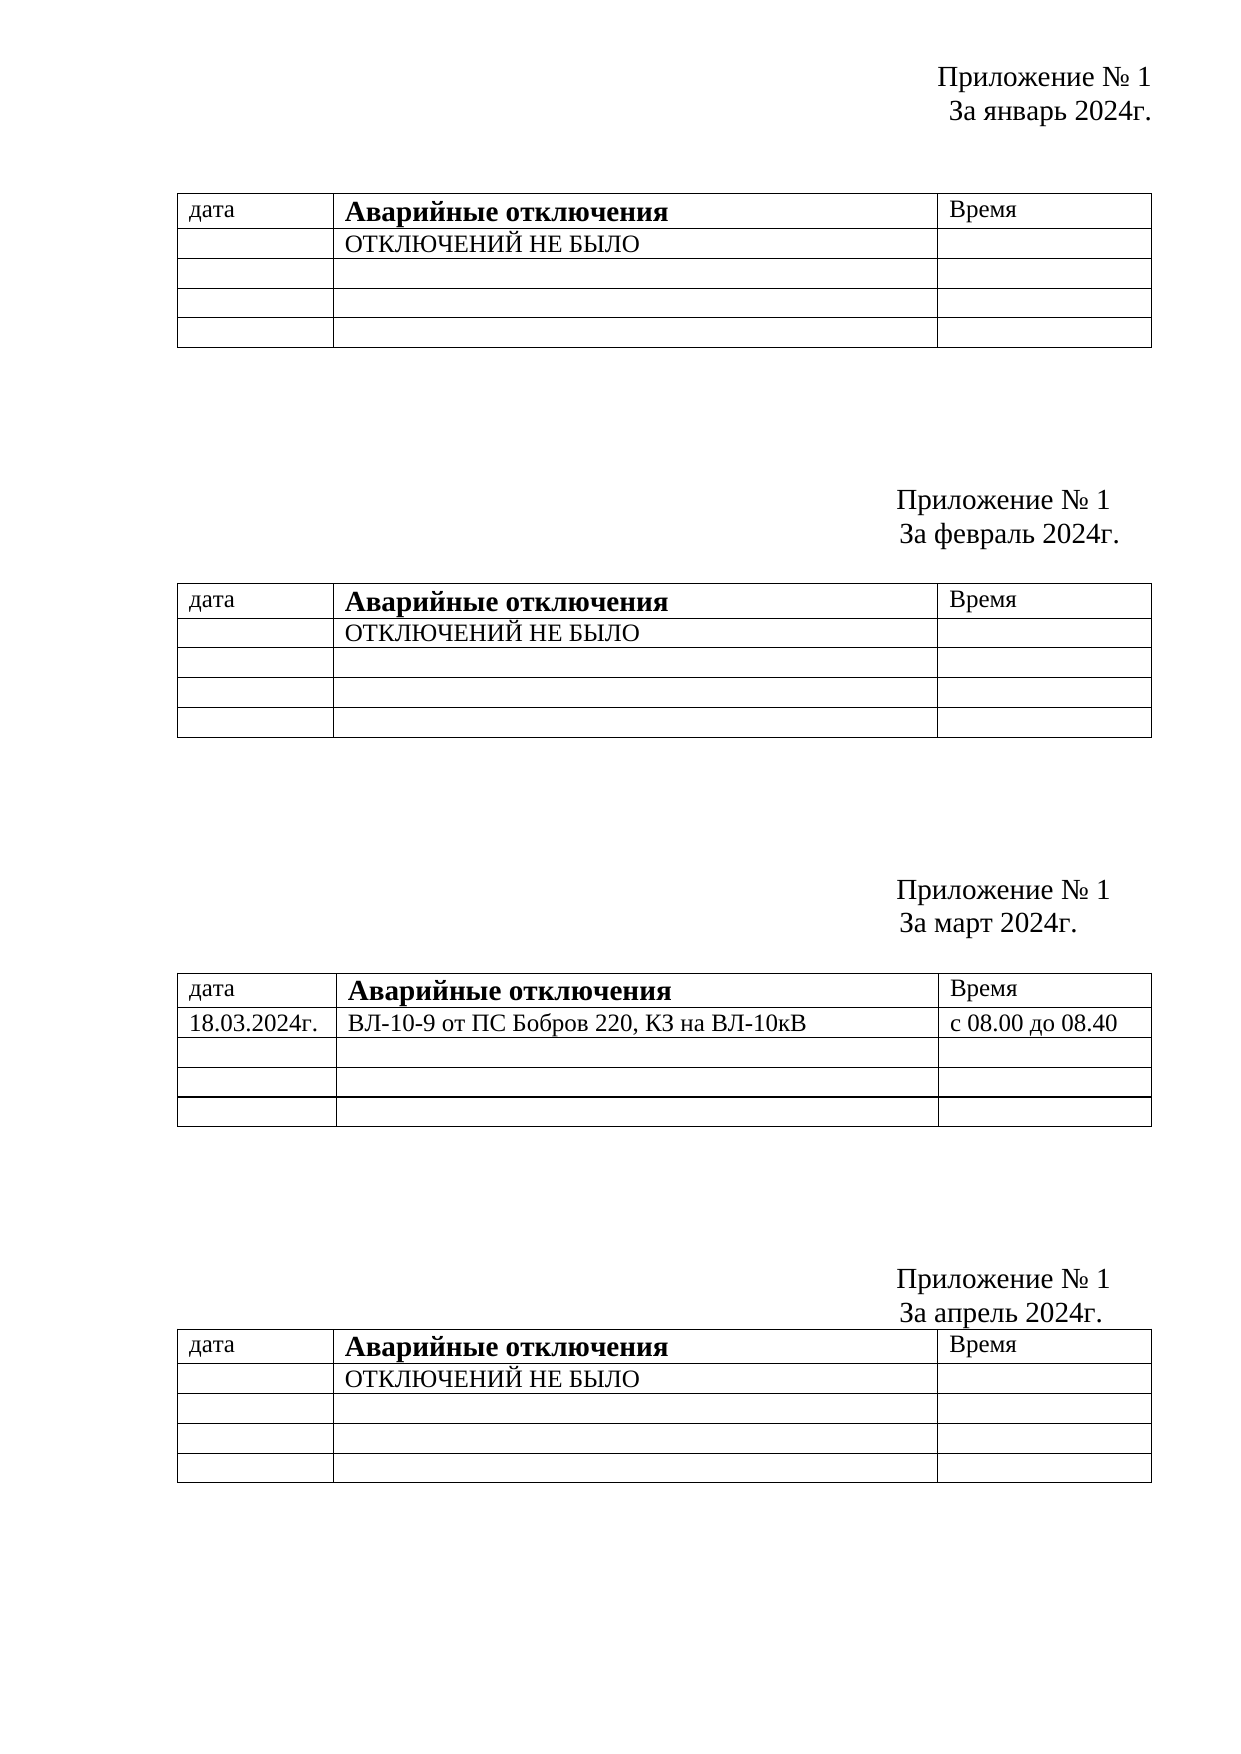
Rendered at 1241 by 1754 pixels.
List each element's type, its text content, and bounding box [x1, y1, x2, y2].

table_header Аварийные отключения [334, 584, 937, 617]
table_cell [334, 1424, 937, 1452]
table_cell [938, 648, 1151, 677]
table_cell [178, 619, 333, 647]
table_cell [938, 619, 1151, 647]
table_cell [334, 678, 937, 707]
table_cell [939, 1038, 1151, 1067]
table_header Время [938, 584, 1151, 617]
table_cell [178, 1364, 333, 1393]
table_cell [938, 318, 1151, 347]
table_header дата [178, 194, 333, 228]
table_cell [938, 259, 1151, 287]
table_header Время [939, 974, 1151, 1007]
table_cell [938, 678, 1151, 707]
text Приложение № 1 [177, 59, 1152, 93]
table_cell [334, 289, 937, 317]
text За апрель 2024г. [177, 1295, 1152, 1328]
table_cell [178, 318, 333, 347]
table_cell [178, 708, 333, 737]
text За март 2024г. [177, 905, 1152, 939]
table_cell [178, 1394, 333, 1423]
table_cell [178, 678, 333, 707]
table_cell [178, 1038, 336, 1067]
table_header дата [178, 1330, 333, 1363]
table_header Аварийные отключения [337, 974, 938, 1007]
table_cell [337, 1038, 938, 1067]
text Приложение № 1 [177, 872, 1152, 905]
table_cell [938, 1394, 1151, 1423]
table_cell [334, 1394, 937, 1423]
table_cell с 08.00 до 08.40 [939, 1008, 1151, 1037]
text Приложение № 1 [177, 1261, 1152, 1295]
table_cell ОТКЛЮЧЕНИЙ НЕ БЫЛО [334, 1364, 937, 1393]
table_cell [337, 1098, 938, 1126]
table_cell [334, 259, 937, 287]
table_header Аварийные отключения [334, 1330, 937, 1363]
table_cell [178, 1068, 336, 1096]
table_cell [334, 708, 937, 737]
table_cell 18.03.2024г. [178, 1008, 336, 1037]
table_cell [938, 229, 1151, 258]
table_cell [334, 648, 937, 677]
table_cell [178, 259, 333, 287]
table_header дата [178, 584, 333, 617]
table_cell ОТКЛЮЧЕНИЙ НЕ БЫЛО [334, 619, 937, 647]
table_cell [178, 229, 333, 258]
table_cell [337, 1068, 938, 1096]
table_header Время [938, 194, 1151, 228]
table_cell [334, 1454, 937, 1482]
table_header Время [938, 1330, 1151, 1363]
text Приложение № 1 [177, 482, 1152, 516]
table_cell [178, 289, 333, 317]
table_cell [334, 318, 937, 347]
table_cell [938, 1424, 1151, 1452]
table_cell [938, 708, 1151, 737]
table_header дата [178, 974, 336, 1007]
table_cell [178, 1424, 333, 1452]
text За январь 2024г. [177, 93, 1152, 126]
table_cell ОТКЛЮЧЕНИЙ НЕ БЫЛО [334, 229, 937, 258]
table_cell [178, 648, 333, 677]
table_header Аварийные отключения [334, 194, 937, 228]
table_cell ВЛ-10-9 от ПС Бобров 220, КЗ на ВЛ-10кВ [337, 1008, 938, 1037]
table_cell [938, 289, 1151, 317]
table_cell [938, 1364, 1151, 1393]
text За февраль 2024г. [177, 516, 1152, 549]
table_cell [938, 1454, 1151, 1482]
table_cell [178, 1454, 333, 1482]
table_cell [939, 1068, 1151, 1096]
table_cell [178, 1098, 336, 1126]
table_cell [939, 1098, 1151, 1126]
